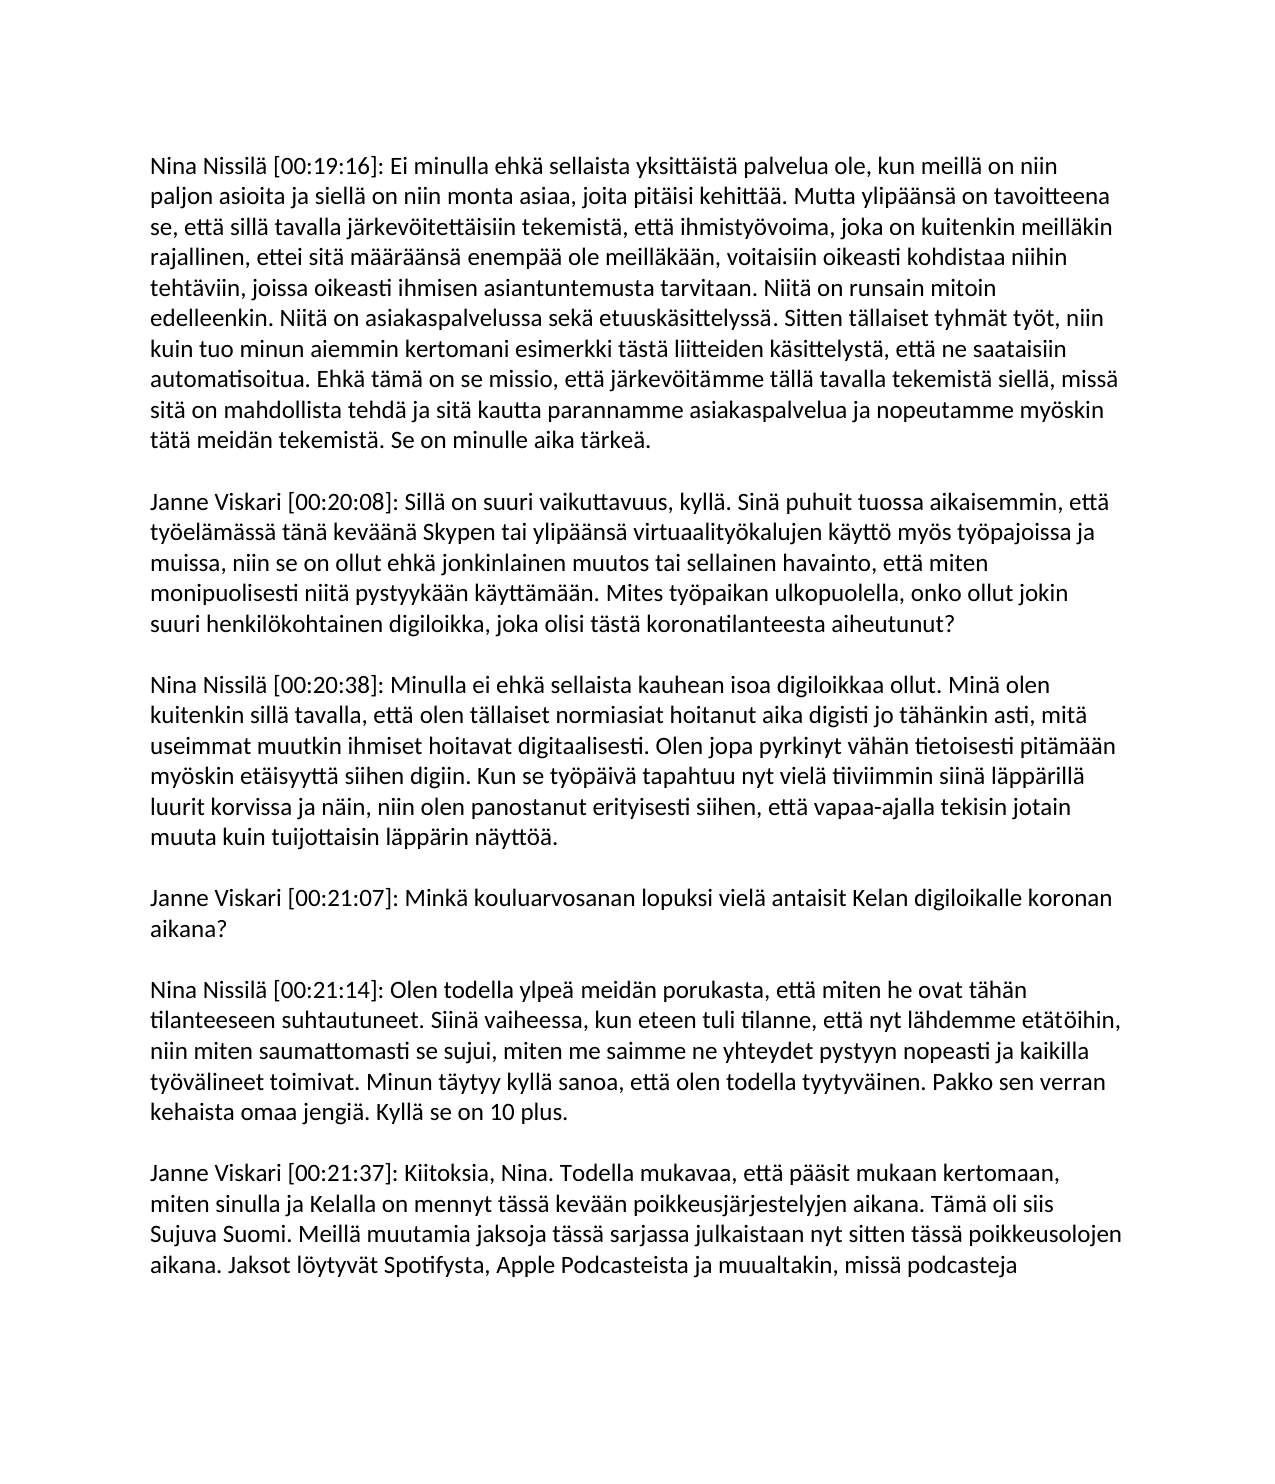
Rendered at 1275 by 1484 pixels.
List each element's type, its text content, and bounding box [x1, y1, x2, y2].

text Nina Nissilä [00:21:14]: Olen todella ylpeä meidän porukasta, että miten he ovat tähän tilanteeseen suhtautuneet. Siinä vaiheessa, kun eteen tuli tilanne, että nyt lähdemme etätöihin, niin miten saumattomasti se sujui, miten me saimme ne yhteydet pystyyn nopeasti ja kaikilla työvälineet toimivat. Minun täytyy kyllä sanoa, että olen todella tyytyväinen. Pakko sen verran kehaista omaa jengiä. Kyllä se on 10 plus. [150, 974, 1125, 1127]
text Nina Nissilä [00:20:38]: Minulla ei ehkä sellaista kauhean isoa digiloikkaa ollut. Minä olen kuitenkin sillä tavalla, että olen tällaiset normiasiat hoitanut aika digisti jo tähänkin asti, mitä useimmat muutkin ihmiset hoitavat digitaalisesti. Olen jopa pyrkinyt vähän tietoisesti pitämään myöskin etäisyyttä siihen digiin. Kun se työpäivä tapahtuu nyt vielä tiiviimmin siinä läppärillä luurit korvissa ja näin, niin olen panostanut erityisesti siihen, että vapaa-ajalla tekisin jotain muuta kuin tuijottaisin läppärin näyttöä. [150, 669, 1125, 852]
text Nina Nissilä [00:19:16]: Ei minulla ehkä sellaista yksittäistä palvelua ole, kun meillä on niin paljon asioita ja siellä on niin monta asiaa, joita pitäisi kehittää. Mutta ylipäänsä on tavoitteena se, että sillä tavalla järkevöitettäisiin tekemistä, että ihmistyövoima, joka on kuitenkin meilläkin rajallinen, ettei sitä määräänsä enempää ole meilläkään, voitaisiin oikeasti kohdistaa niihin tehtäviin, joissa oikeasti ihmisen asiantuntemusta tarvitaan. Niitä on runsain mitoin edelleenkin. Niitä on asiakaspalvelussa sekä etuuskäsittelyssä. Sitten tällaiset tyhmät työt, niin kuin tuo minun aiemmin kertomani esimerkki tästä liitteiden käsittelystä, että ne saataisiin automatisoitua. Ehkä tämä on se missio, että järkevöitämme tällä tavalla tekemistä siellä, missä sitä on mahdollista tehdä ja sitä kautta parannamme asiakaspalvelua ja nopeutamme myöskin tätä meidän tekemistä. Se on minulle aika tärkeä. [150, 150, 1125, 455]
text Janne Viskari [00:20:08]: Sillä on suuri vaikuttavuus, kyllä. Sinä puhuit tuossa aikaisemmin, että työelämässä tänä keväänä Skypen tai ylipäänsä virtuaalityökalujen käyttö myös työpajoissa ja muissa, niin se on ollut ehkä jonkinlainen muutos tai sellainen havainto, että miten monipuolisesti niitä pystyykään käyttämään. Mites työpaikan ulkopuolella, onko ollut jokin suuri henkilökohtainen digiloikka, joka olisi tästä koronatilanteesta aiheutunut? [150, 486, 1125, 638]
text Janne Viskari [00:21:07]: Minkä kouluarvosanan lopuksi vielä antaisit Kelan digiloikalle koronan aikana? [150, 882, 1125, 943]
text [150, 1157, 1125, 1279]
